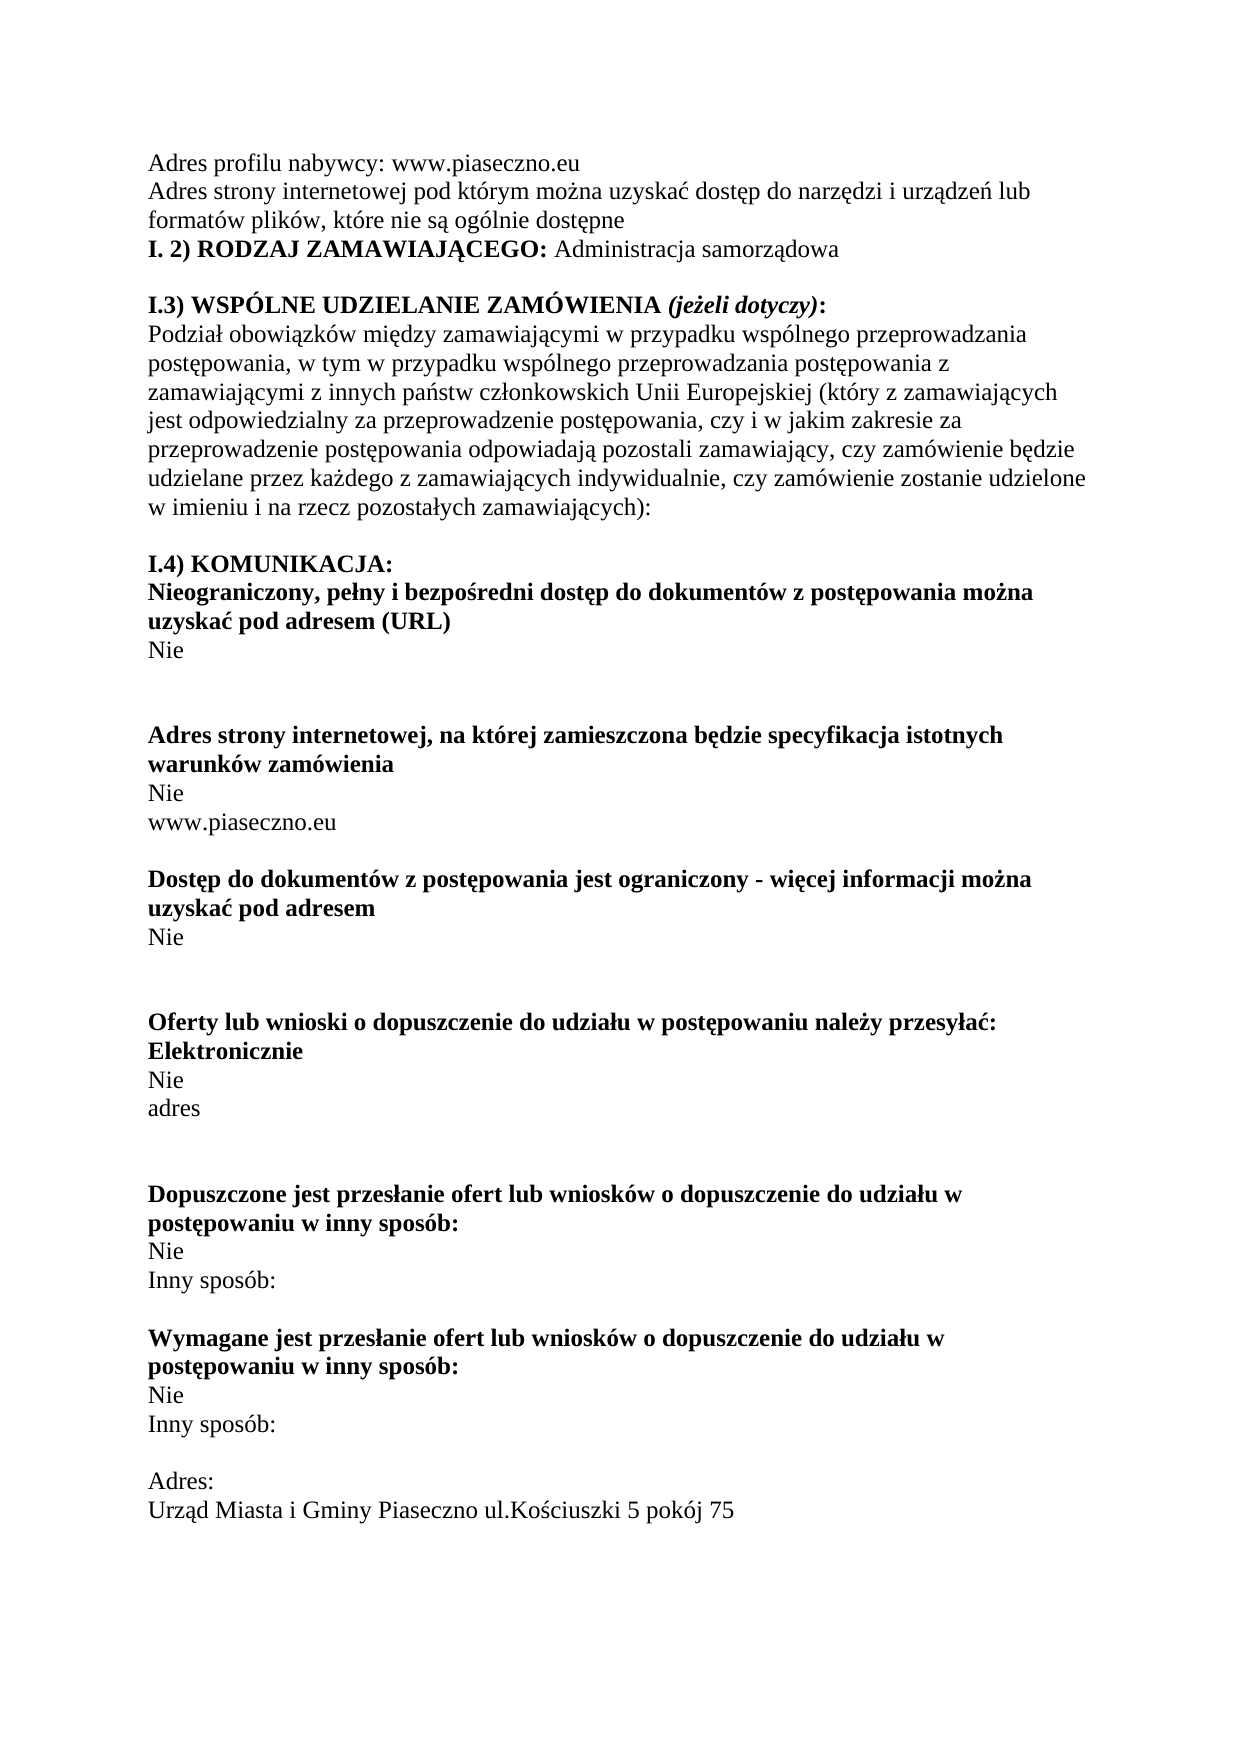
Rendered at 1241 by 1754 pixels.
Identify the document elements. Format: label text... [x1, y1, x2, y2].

text Dopuszczone jest przesłanie ofert lub wniosków o dopuszczenie do udziału w postępowaniu w inny sposób: Nie Inny sposób: Wymagane jest przesłanie ofert lub wniosków o dopuszczenie do udziału w postępowaniu w inny sposób: Nie Inny sposób: Adres: Urząd Miasta i Gminy Piaseczno ul.Kościuszki 5 pokój 75 [148, 1179, 1093, 1524]
text Nie [148, 635, 1093, 692]
text Dostęp do dokumentów z postępowania jest ograniczony - więcej informacji można uzyskać pod adresem [148, 835, 1093, 922]
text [148, 148, 1093, 234]
text I.3) WSPÓLNE UDZIELANIE ZAMÓWIENIA (jeżeli dotyczy): [148, 291, 1093, 319]
text I.4) KOMUNIKACJA: Nieograniczony, pełny i bezpośredni dostęp do dokumentów z postępowania można uzyskać pod adresem (URL) [148, 549, 1093, 635]
text Nie adres [148, 1065, 1093, 1150]
text Adres strony internetowej, na której zamieszczona będzie specyfikacja istotnych warunków zamówienia [148, 692, 1093, 778]
text Oferty lub wnioski o dopuszczenie do udziału w postępowaniu należy przesyłać: Elektronicznie [148, 978, 1093, 1065]
text Podział obowiązków między zamawiającymi w przypadku wspólnego przeprowadzania postępowania, w tym w przypadku wspólnego przeprowadzania postępowania z zamawiającymi z innych państw członkowskich Unii Europejskiej (który z zamawiających jest odpowiedzialny za przeprowadzenie postępowania, czy i w jakim zakresie za przeprowadzenie postępowania odpowiadają pozostali zamawiający, czy zamówienie będzie udzielane przez każdego z zamawiających indywidualnie, czy zamówienie zostanie udzielone w imieniu i na rzecz pozostałych zamawiających): [148, 319, 1093, 549]
text I. 2) RODZAJ ZAMAWIAJĄCEGO: Administracja samorządowa [148, 234, 1093, 291]
text Nie www.piaseczno.eu [148, 778, 1093, 835]
text Nie [148, 922, 1093, 978]
